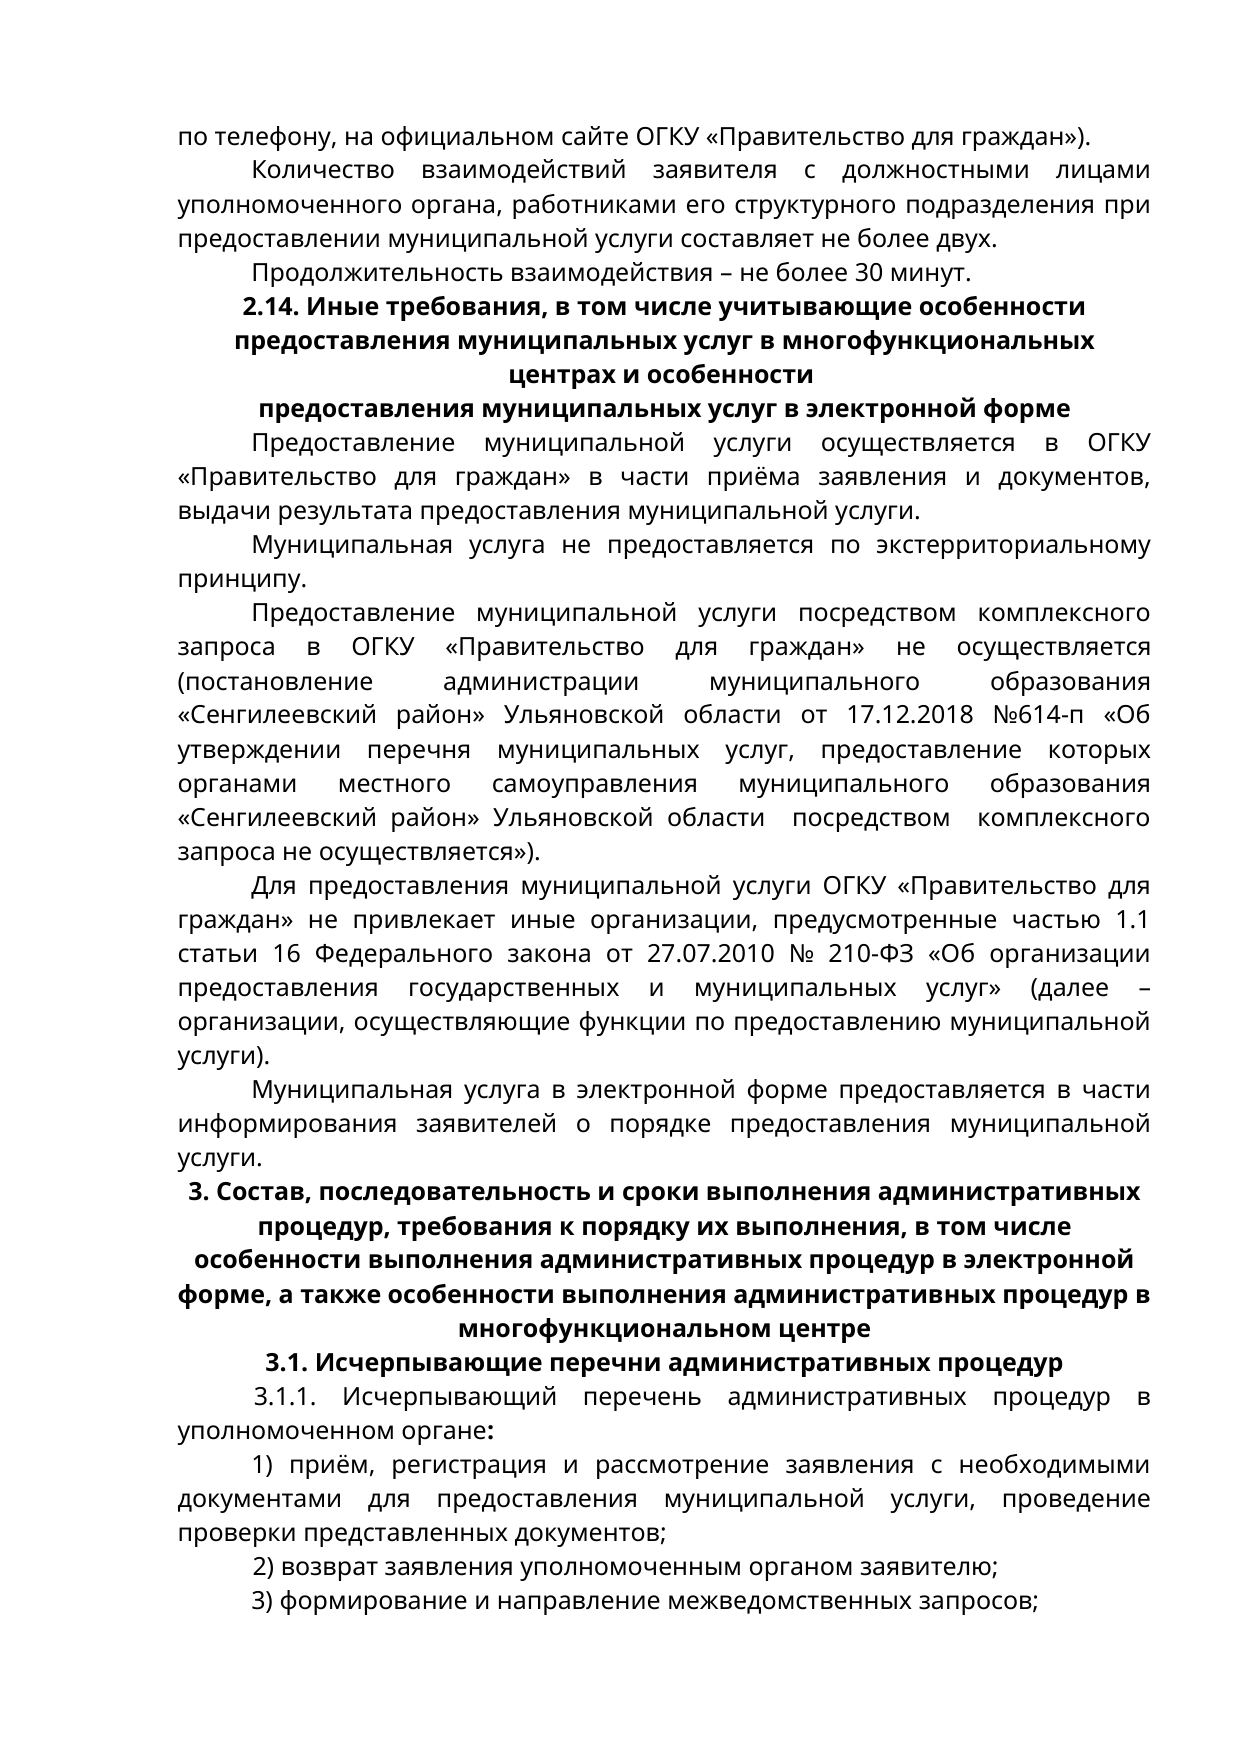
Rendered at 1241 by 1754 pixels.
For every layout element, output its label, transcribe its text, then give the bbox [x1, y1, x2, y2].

text 3) формирование и направление межведомственных запросов; [177, 1583, 1152, 1617]
text Предоставление муниципальной услуги осуществляется в ОГКУ «Правительство для граждан» в части приёма заявления и документов, выдачи результата предоставления муниципальной услуги. [177, 425, 1152, 527]
text 1) приём, регистрация и рассмотрение заявления с необходимыми документами для предоставления муниципальной услуги, проведение проверки представленных документов; [177, 1447, 1152, 1549]
text 2) возврат заявления уполномоченным органом заявителю; [177, 1549, 1152, 1583]
text Предоставление муниципальной услуги посредством комплексного запроса в ОГКУ «Правительство для граждан» не осуществляется (постановление администрации муниципального образования «Сенгилеевский район» Ульяновской области от 17.12.2018 №614-п «Об утверждении перечня муниципальных услуг, предоставление которых органами местного самоуправления муниципального образования «Сенгилеевский район» Ульяновской области посредством комплексного запроса не осуществляется»). [177, 595, 1152, 867]
text Для предоставления муниципальной услуги ОГКУ «Правительство для граждан» не привлекает иные организации, предусмотренные частью 1.1 статьи 16 Федерального закона от 27.07.2010 № 210-ФЗ «Об организации предоставления государственных и муниципальных услуг» (далее – организации, осуществляющие функции по предоставлению муниципальной услуги). [177, 867, 1152, 1072]
text 3. Состав, последовательность и сроки выполнения административных процедур, требования к порядку их выполнения, в том числе особенности выполнения административных процедур в электронной форме, а также особенности выполнения административных процедур в многофункциональном центре [177, 1174, 1152, 1344]
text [177, 118, 1152, 152]
text Муниципальная услуга не предоставляется по экстерриториальному принципу. [177, 527, 1152, 595]
text 3.1. Исчерпывающие перечни административных процедур [177, 1344, 1152, 1378]
text 3.1.1. Исчерпывающий перечень административных процедур в уполномоченном органе: [177, 1378, 1152, 1447]
text Продолжительность взаимодействия – не более 30 минут. [177, 254, 1152, 288]
text Количество взаимодействий заявителя с должностными лицами уполномоченного органа, работниками его структурного подразделения при предоставлении муниципальной услуги составляет не более двух. [177, 152, 1152, 254]
text 2.14. Иные требования, в том числе учитывающие особенности предоставления муниципальных услуг в многофункциональных центрах и особенности предоставления муниципальных услуг в электронной форме [177, 288, 1152, 425]
text Муниципальная услуга в электронной форме предоставляется в части информирования заявителей о порядке предоставления муниципальной услуги. [177, 1072, 1152, 1174]
